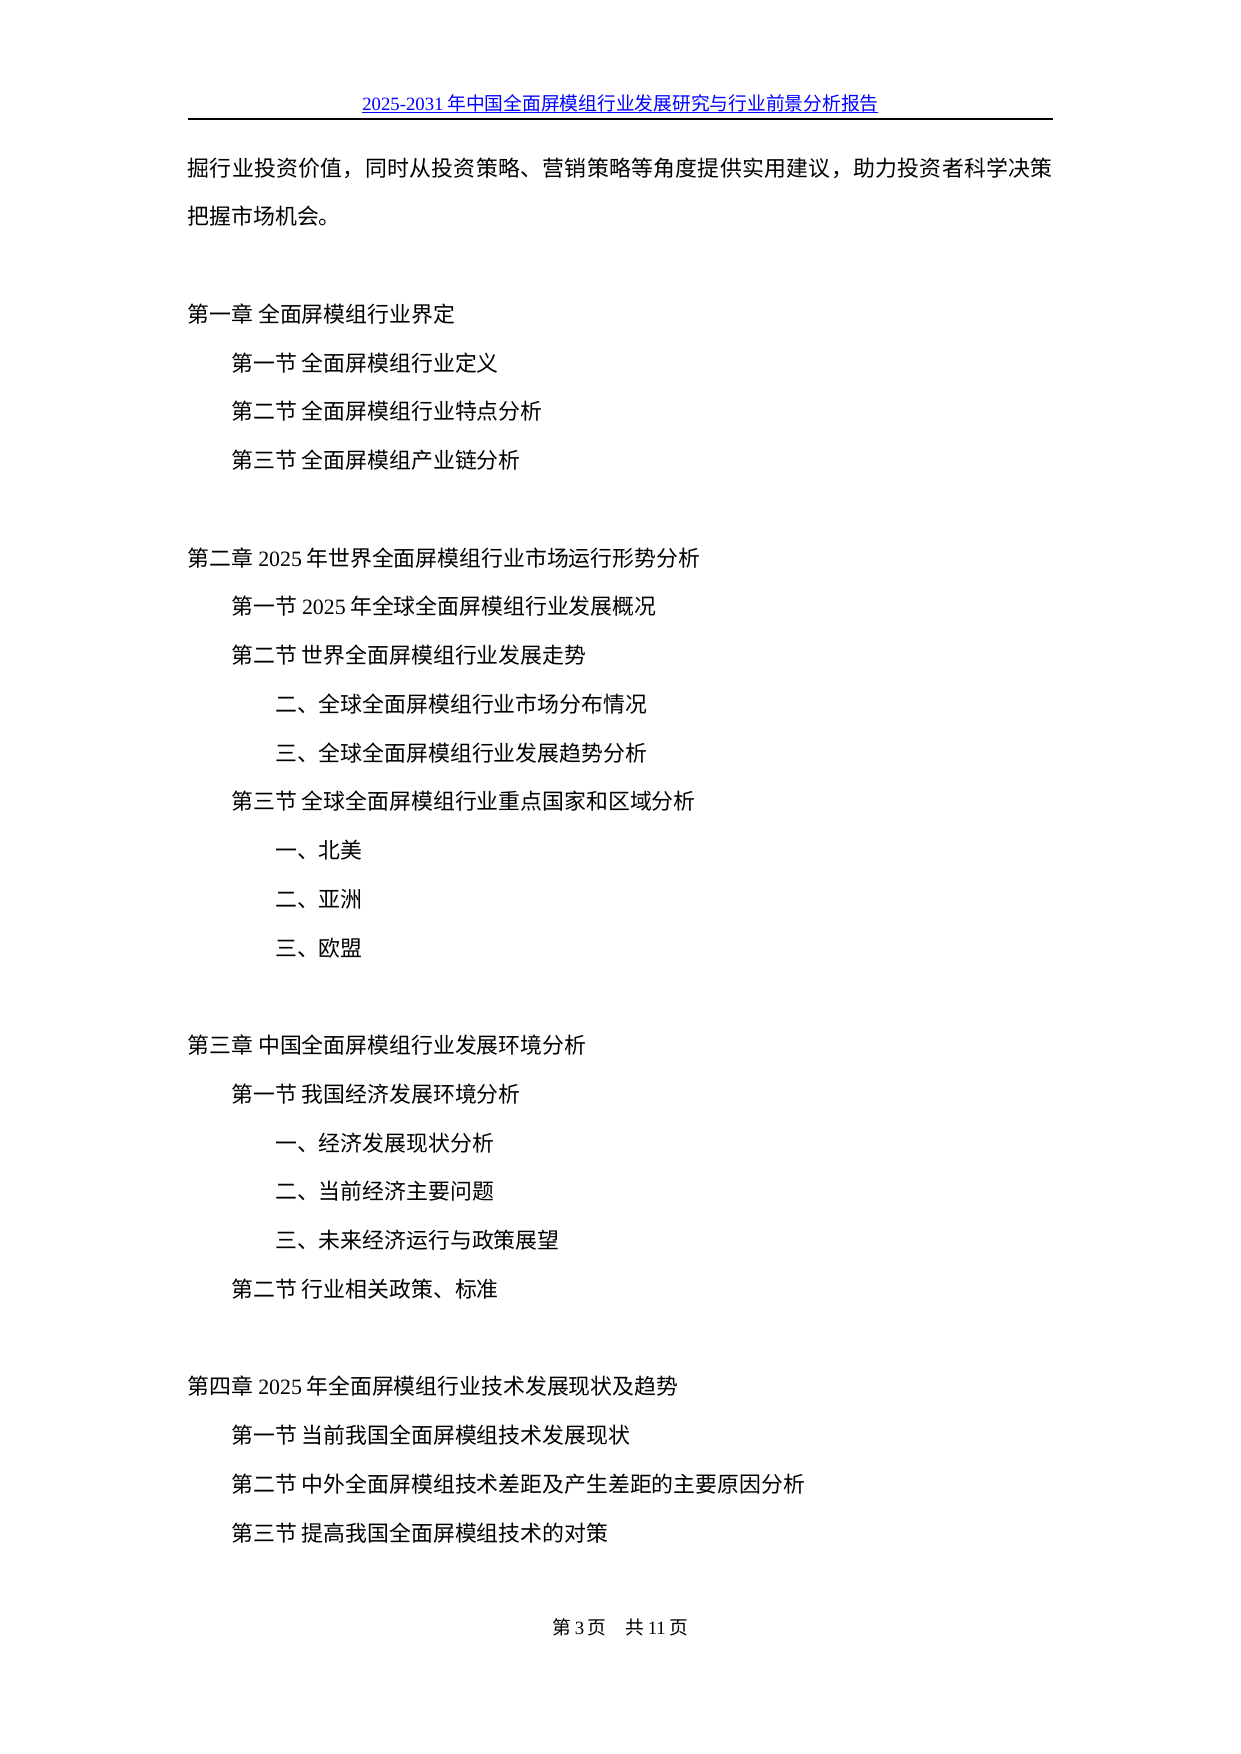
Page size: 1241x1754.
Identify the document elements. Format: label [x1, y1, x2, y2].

text [187, 150, 1053, 1548]
